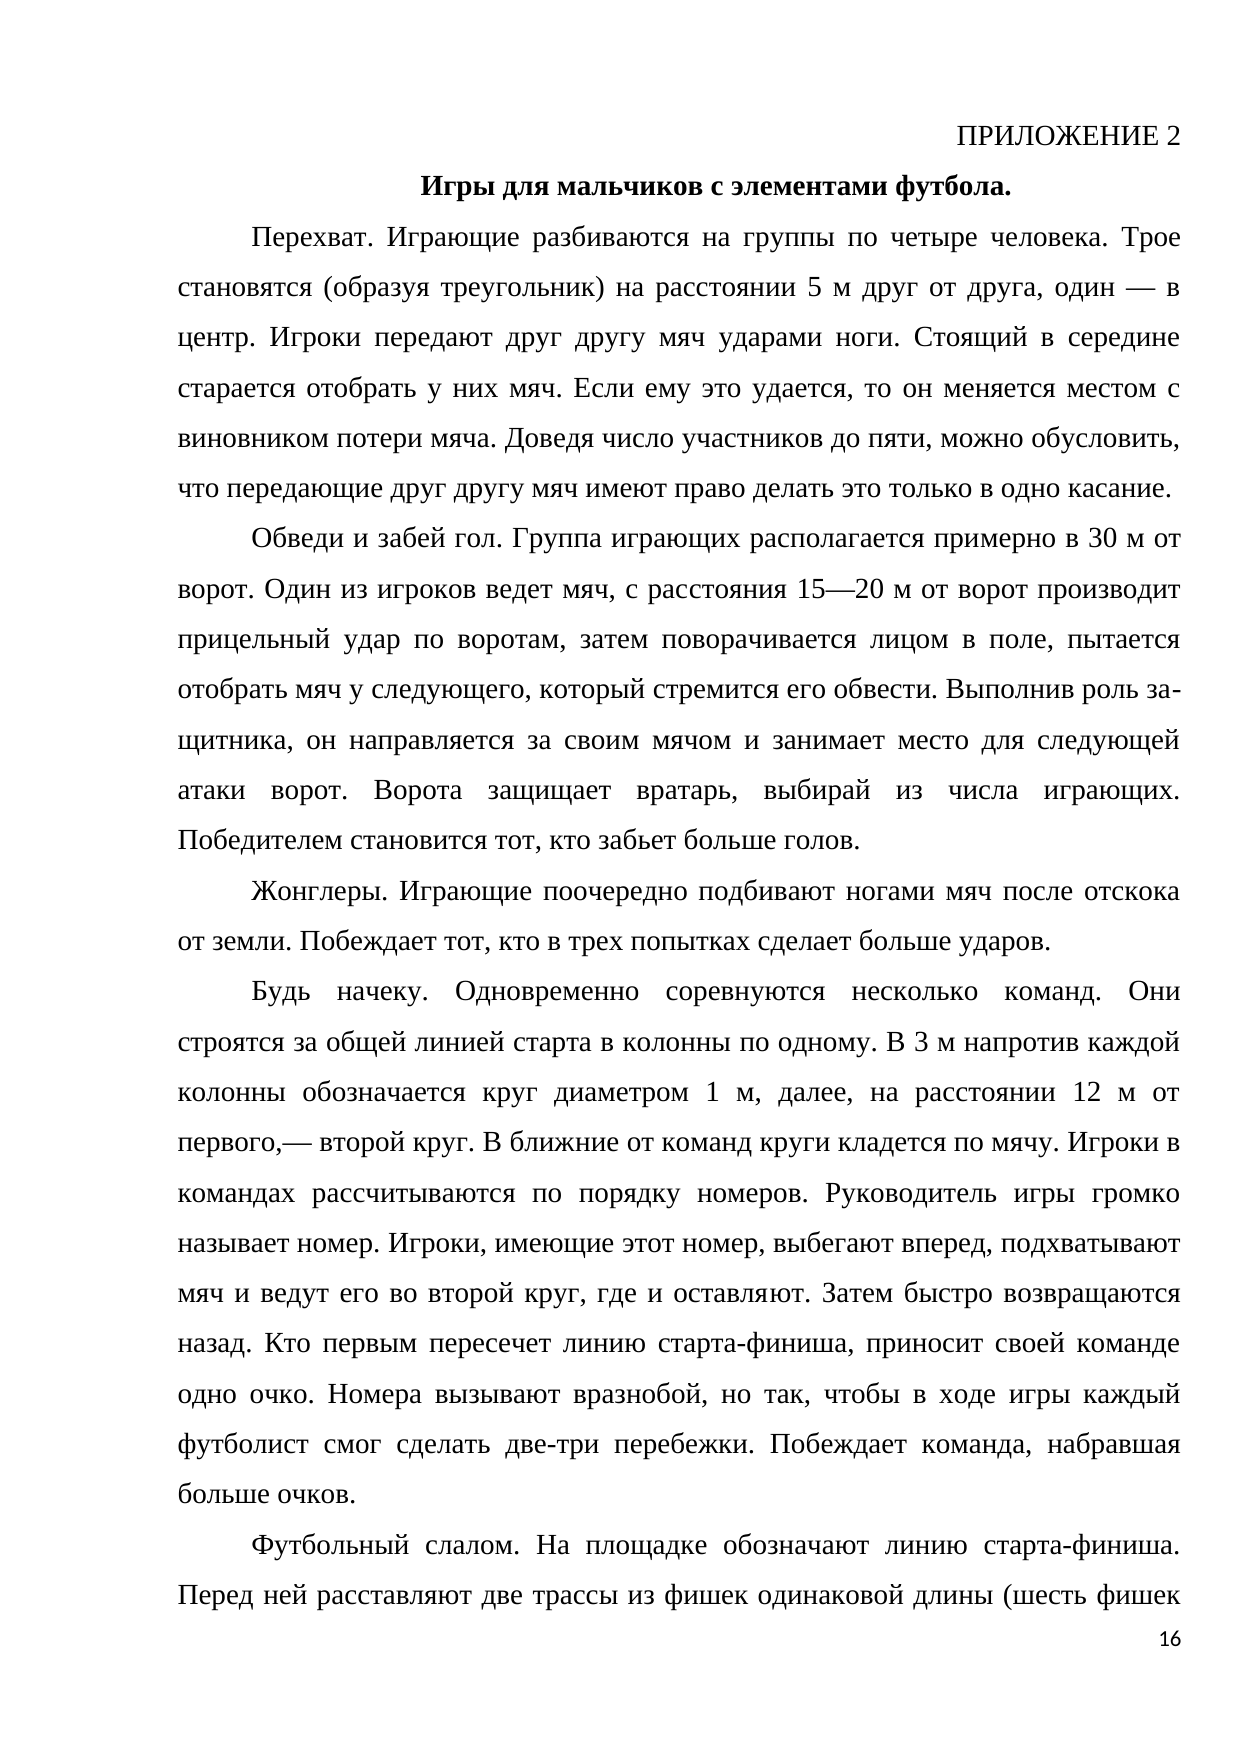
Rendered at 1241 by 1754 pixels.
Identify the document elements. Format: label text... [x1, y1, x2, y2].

text Обведи и забей гол. Группа играющих располагается примерно в 30 м от ворот. Один из игроков ведет мяч, с расстояния 15—20 м от ворот производит прицельный удар по воротам, затем поворачивается лицом в поле, пытается отобрать мяч у следующего, который стремится его обвести. Выполнив роль защитника, он направляется за своим мячом и занимает место для следующей атаки ворот. Ворота защищает вратарь, выбирай из числа играющих. Победителем становится тот, кто забьет больше голов. [177, 521, 1181, 856]
text ПРИЛОЖЕНИЕ 2 [177, 118, 1181, 152]
text Игры для мальчиков с элементами футбола. [177, 168, 1181, 202]
text Жонглеры. Играющие поочередно подбивают ногами мяч после отскока от земли. Побеждает тот, кто в трех попытках сделает больше ударов. [177, 873, 1181, 957]
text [177, 1527, 1181, 1611]
text Будь начеку. Одновременно соревнуются несколько команд. Они строятся за общей линией старта в колонны по одному. В 3 м напротив каждой колонны обозначается круг диаметром 1 м, далее, на расстоянии 12 м от первого,— второй круг. В ближние от команд круги кладется по мячу. Игроки в командах рассчитываются по порядку номеров. Руководитель игры громко называет номер. Игроки, имеющие этот номер, выбегают вперед, подхватывают мяч и ведут его во второй круг, где и оставляют. Затем быстро возвращаются назад. Кто первым пересечет линию старта-финиша, приносит своей команде одно очко. Номера вызывают вразнобой, но так, чтобы в ходе игры каждый футболист смог сделать две-три перебежки. Побеждает команда, набравшая больше очков. [177, 973, 1181, 1510]
text Перехват. Играющие разбиваются на группы по четыре человека. Трое становятся (образуя треугольник) на расстоянии 5 м друг от друга, один — в центр. Игроки передают друг другу мяч ударами ноги. Стоящий в середине старается отобрать у них мяч. Если ему это удается, то он меняется местом с виновником потери мяча. Доведя число участников до пяти, можно обусловить, что передающие друг другу мяч имеют право делать это только в одно касание. [177, 219, 1181, 504]
